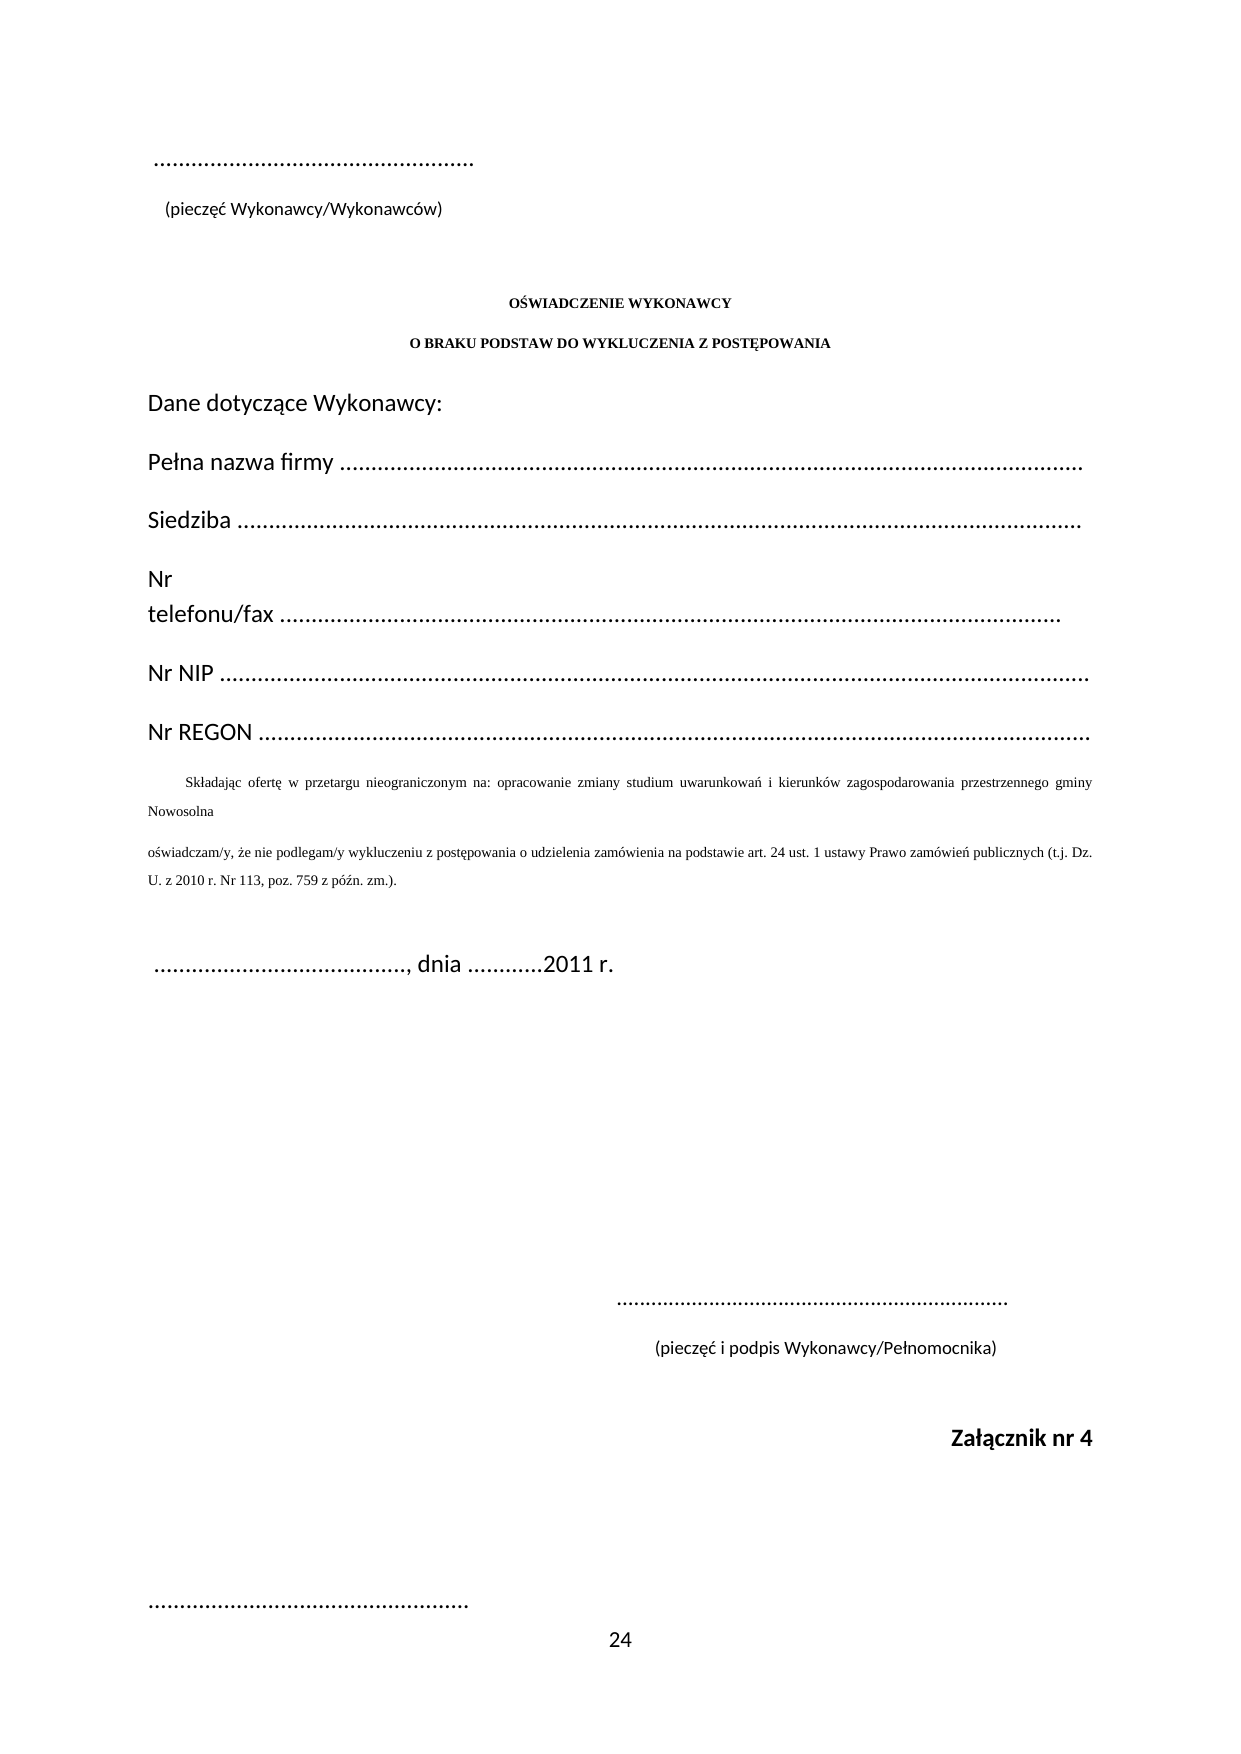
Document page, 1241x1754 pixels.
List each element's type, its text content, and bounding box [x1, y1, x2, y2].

text Nr telefonu/fax ............................................................................................................................ [148, 563, 1093, 629]
text O BRAKU PODSTAW DO WYKLUCZENIA Z POSTĘPOWANIA [148, 335, 1093, 364]
text ................................................... [148, 1584, 1093, 1614]
text .................................................................... [148, 1283, 1093, 1311]
text Składając ofertę w przetargu nieograniczonym na: opracowanie zmiany studium uwarunkowań i kierunków zagospodarowania przestrzennego gminy Nowosolna [148, 774, 1093, 832]
text oświadczam/y, że nie podlegam/y wykluczeniu z postępowania o udzielenia zamówienia na podstawie art. 24 ust. 1 ustawy Prawo zamówień publicznych (t.j. Dz. U. z 2010 r. Nr 113, poz. 759 z późn. zm.). [148, 843, 1093, 901]
text (pieczęć Wykonawcy/Wykonawców) [148, 197, 1093, 220]
text Siedziba ...................................................................................................................................... [148, 505, 1093, 535]
text ........................................, dnia ............2011 r. [148, 948, 1093, 979]
text (pieczęć i podpis Wykonawcy/Pełnomocnika) [148, 1336, 1093, 1359]
text Załącznik nr 4 [148, 1422, 1093, 1453]
text OŚWIADCZENIE WYKONAWCY [148, 294, 1093, 323]
text Nr NIP .......................................................................................................................................... [148, 657, 1093, 687]
text Dane dotyczące Wykonawcy: [148, 387, 1093, 418]
text Nr REGON .................................................................................................................................... [148, 716, 1093, 746]
text ................................................... [148, 142, 1093, 172]
text Pełna nazwa firmy ...................................................................................................................... [148, 446, 1093, 477]
